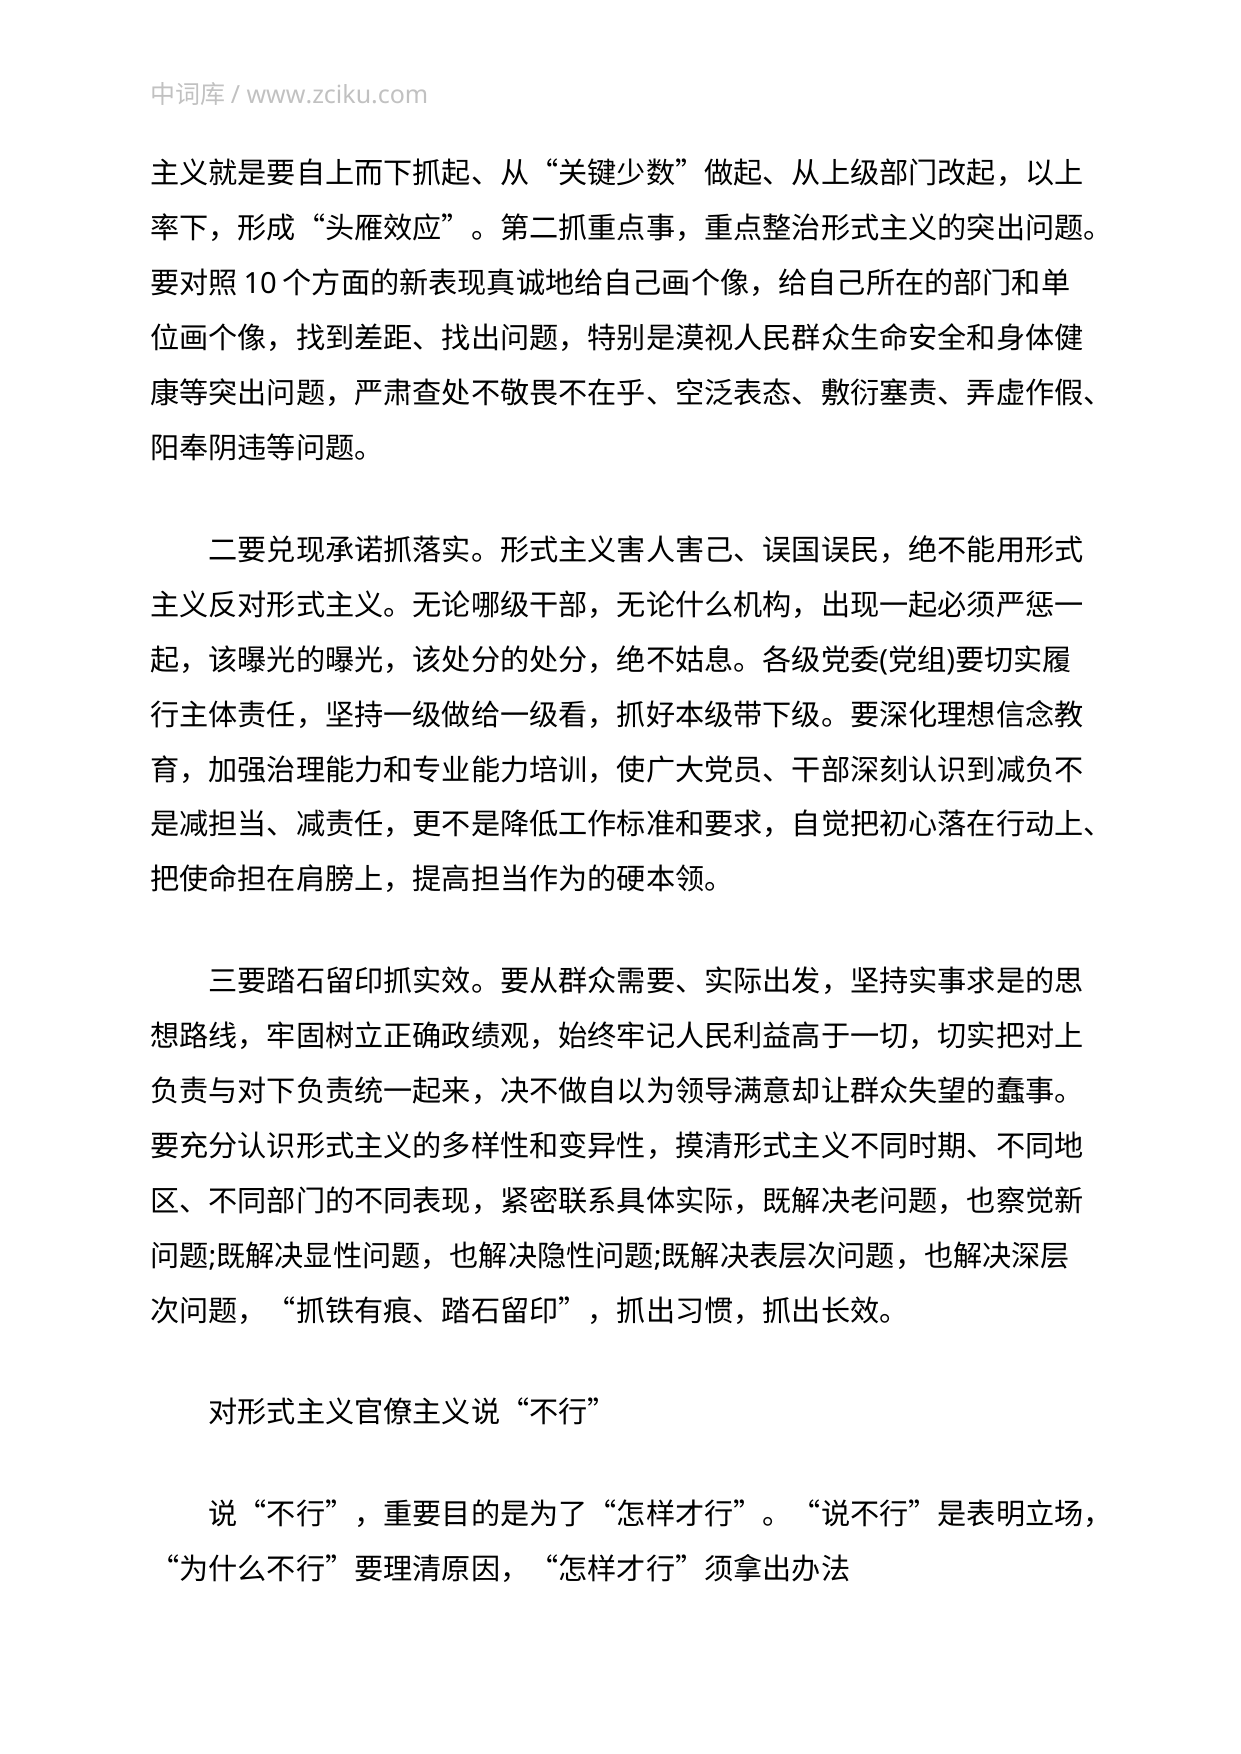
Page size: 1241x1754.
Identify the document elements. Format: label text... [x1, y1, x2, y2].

text 说“不行”，重要目的是为了“怎样才行”。“说不行”是表明立场，“为什么不行”要理清原因，“怎样才行”须拿出办法 [150, 1491, 1090, 1588]
text 三要踏石留印抓实效。要从群众需要、实际出发，坚持实事求是的思想路线，牢固树立正确政绩观，始终牢记人民利益高于一切，切实把对上负责与对下负责统一起来，决不做自以为领导满意却让群众失望的蠢事。要充分认识形式主义的多样性和变异性，摸清形式主义不同时期、不同地区、不同部门的不同表现，紧密联系具体实际，既解决老问题，也察觉新问题;既解决显性问题，也解决隐性问题;既解决表层次问题，也解决深层次问题，“抓铁有痕、踏石留印”，抓出习惯，抓出长效。 [150, 958, 1090, 1329]
text 对形式主义官僚主义说“不行” [150, 1389, 1090, 1431]
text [150, 150, 1090, 467]
text 二要兑现承诺抓落实。形式主义害人害己、误国误民，绝不能用形式主义反对形式主义。无论哪级干部，无论什么机构，出现一起必须严惩一起，该曝光的曝光，该处分的处分，绝不姑息。各级党委(党组)要切实履行主体责任，坚持一级做给一级看，抓好本级带下级。要深化理想信念教育，加强治理能力和专业能力培训，使广大党员、干部深刻认识到减负不是减担当、减责任，更不是降低工作标准和要求，自觉把初心落在行动上、把使命担在肩膀上，提高担当作为的硬本领。 [150, 526, 1090, 898]
